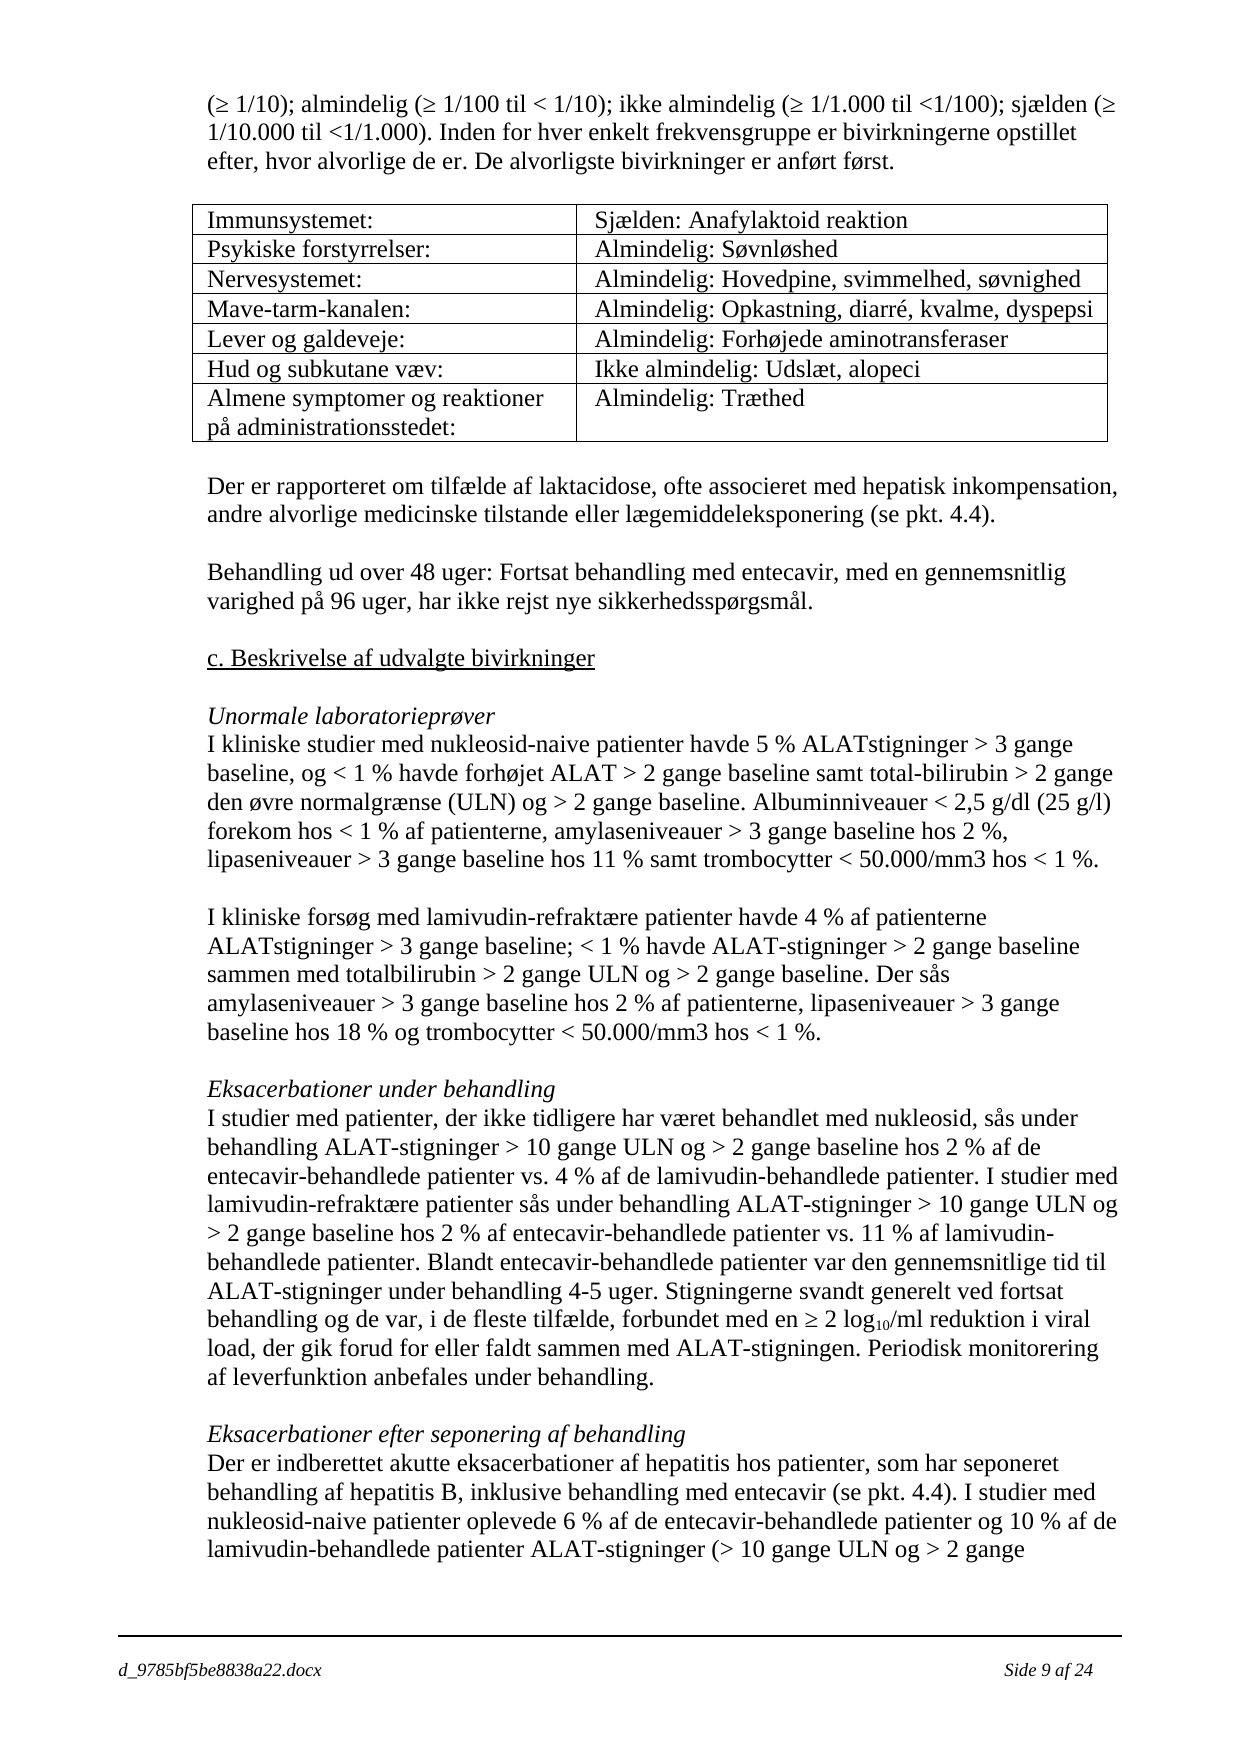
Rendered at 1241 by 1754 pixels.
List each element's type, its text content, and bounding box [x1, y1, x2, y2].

table_header Sjælden: Anafylaktoid reaktion [577, 205, 1107, 233]
table_cell Almindelig: Træthed [577, 384, 1107, 441]
text Behandling ud over 48 uger: Fortsat behandling med entecavir, med en gennemsnitlig varighed på 96 uger, har ikke rejst nye sikkerhedsspørgsmål. [207, 557, 1122, 614]
text I kliniske studier med nukleosid-naive patienter havde 5 % ALATstigninger > 3 gange baseline, og < 1 % havde forhøjet ALAT > 2 gange baseline samt total-bilirubin > 2 gange den øvre normalgrænse (ULN) og > 2 gange baseline. Albuminniveauer < 2,5 g/dl (25 g/l) forekom hos < 1 % af patienterne, amylaseniveauer > 3 gange baseline hos 2 %, lipaseniveauer > 3 gange baseline hos 11 % samt trombocytter < 50.000/mm3 hos < 1 %. [207, 729, 1122, 873]
table_cell Almindelig: Opkastning, diarré, kvalme, dyspepsi [577, 294, 1107, 323]
text lamivudin-refraktære patienter sås under behandling ALAT-stigninger > 10 gange ULN og > 2 gange baseline hos 2 % af entecavir-behandlede patienter vs. 11 % af lamivudin-behandlede patienter. Blandt entecavir-behandlede patienter var den gennemsnitlige tid til ALAT-stigninger under behandling 4-5 uger. Stigningerne svandt generelt ved fortsat behandling og de var, i de fleste tilfælde, forbundet med en ≥ 2 log10/ml reduktion i viral load, der gik forud for eller faldt sammen med ALAT-stigningen. Periodisk monitorering af leverfunktion anbefales under behandling. [207, 1189, 1122, 1391]
text I kliniske forsøg med lamivudin-refraktære patienter havde 4 % af patienterne ALATstigninger > 3 gange baseline; < 1 % havde ALAT-stigninger > 2 gange baseline sammen med totalbilirubin > 2 gange ULN og > 2 gange baseline. Der sås amylaseniveauer > 3 gange baseline hos 2 % af patienterne, lipaseniveauer > 3 gange baseline hos 18 % og trombocytter < 50.000/mm3 hos < 1 %. [207, 902, 1122, 1046]
text Der er rapporteret om tilfælde af laktacidose, ofte associeret med hepatisk inkompensation, andre alvorlige medicinske tilstande eller lægemiddeleksponering (se pkt. 4.4). [207, 471, 1122, 528]
table_cell Lever og galdeveje: [193, 324, 576, 353]
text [207, 89, 1122, 175]
table_cell Psykiske forstyrrelser: [193, 235, 576, 263]
text Eksacerbationer under behandling [207, 1074, 1122, 1103]
table_cell Hud og subkutane væv: [193, 354, 576, 382]
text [207, 1448, 1122, 1563]
table_cell Almindelig: Forhøjede aminotransferaser [577, 324, 1107, 353]
table_cell Nervesystemet: [193, 264, 576, 293]
table_cell Almindelig: Søvnløshed [577, 235, 1107, 263]
text c. Beskrivelse af udvalgte bivirkninger [207, 643, 1122, 672]
table_cell Ikke almindelig: Udslæt, alopeci [577, 354, 1107, 382]
table_cell Almene symptomer og reaktioner på administrationsstedet: [193, 384, 576, 441]
table_cell Mave-tarm-kanalen: [193, 294, 576, 323]
table_cell Almindelig: Hovedpine, svimmelhed, søvnighed [577, 264, 1107, 293]
text Unormale laboratorieprøver [207, 701, 1122, 729]
table_header Immunsystemet: [193, 205, 576, 233]
text I studier med patienter, der ikke tidligere har været behandlet med nukleosid, sås under behandling ALAT-stigninger > 10 gange ULN og > 2 gange baseline hos 2 % af de entecavir-behandlede patienter vs. 4 % af de lamivudin-behandlede patienter. I studier med [207, 1103, 1122, 1189]
text Eksacerbationer efter seponering af behandling [207, 1419, 1122, 1448]
